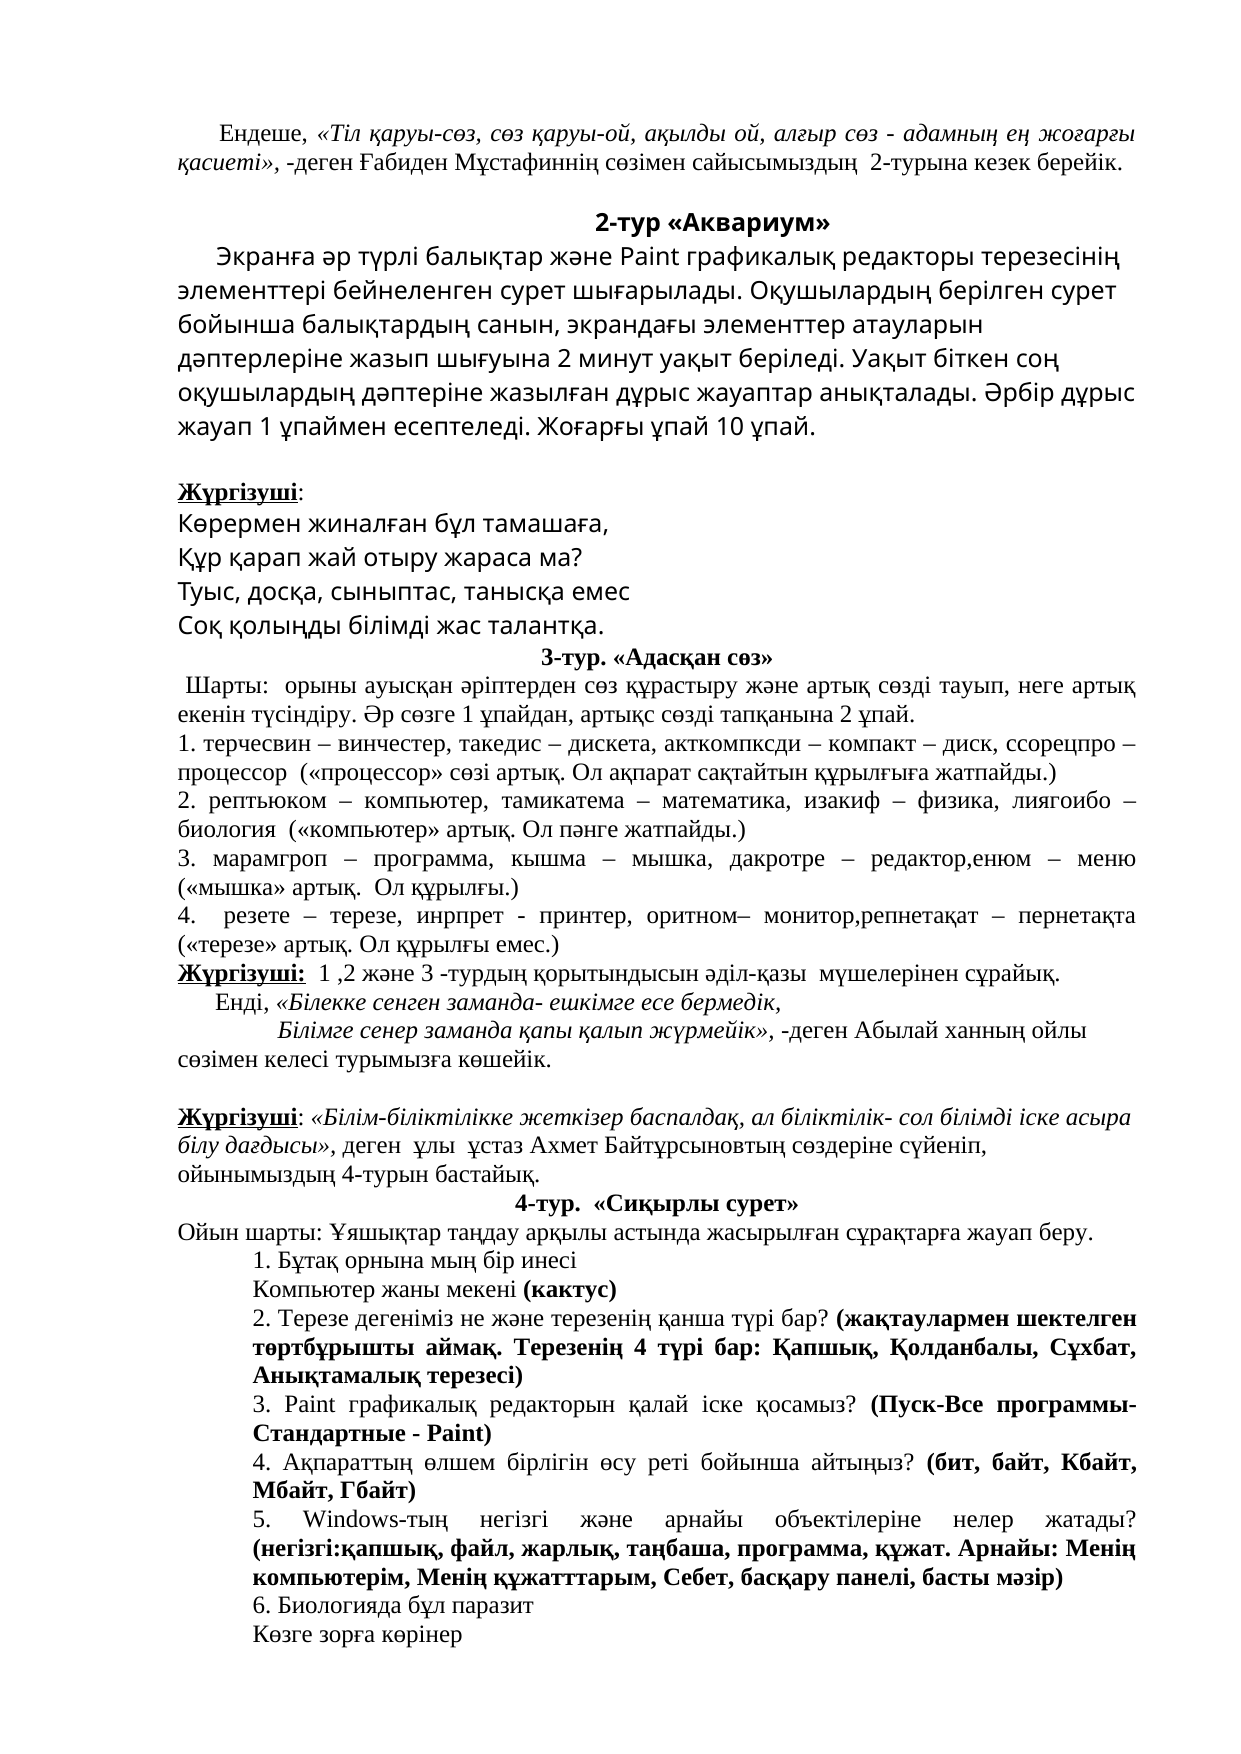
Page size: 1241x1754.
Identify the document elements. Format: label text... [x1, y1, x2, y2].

list 5. Windows-тың негізгі және арнайы объектілеріне нелер жатады? (негізгі:қапшық, файл, жарлық, таңбаша, программа, құжат. Арнайы: Менің компьютерім, Менің құжатттарым, Себет, басқару панелі, басты мәзір) [252, 1504, 1137, 1591]
text 3. Paint графикалық редакторын қалай іске қосамыз? (Пуск-Все программы-Стандартные - Paint) [252, 1389, 1137, 1447]
text 3. марамгроп – программа, кышма – мышка, дакротре – редактор,енюм – меню («мышка» артық. Ол құрылғы.) [177, 843, 1137, 901]
text Шарты: орыны ауысқан әріптерден сөз құрастыру және артық сөзді тауып, неге артық екенін түсіндіру. Әр сөзге 1 ұпайдан, артықс сөзді тапқанына 2 ұпай. [177, 671, 1137, 728]
text Құр қарап жай отыру жараса ма? [177, 540, 1137, 574]
list 6. Биологияда бұл паразит [252, 1591, 1137, 1619]
text Компьютер жаны мекені (кактус) [252, 1274, 1137, 1303]
text Жүргізуші: «Білім-біліктілікке жеткізер баспалдақ, ал біліктілік- сол білімді іске асыра білу дағдысы», деген ұлы ұстаз Ахмет Байтұрсыновтың сөздеріне сүйеніп, ойынымыздың 4-турын бастайық. [177, 1102, 1137, 1188]
text 2. рептьюком – компьютер, тамикатема – математика, изакиф – физика, лиягоибо – биология («компьютер» артық. Ол пәнге жатпайды.) [177, 786, 1137, 843]
text Ендеше, «Тіл қаруы-сөз, сөз қаруы-ой, ақылды ой, алғыр сөз - адамның ең жоғарғы қасиеті», -деген Ғабиден Мұстафиннің сөзімен сайысымыздың 2-турына кезек берейік. [177, 118, 1137, 176]
text Енді, «Білекке сенген заманда- ешкімге есе бермедік, [177, 987, 1137, 1016]
text 3-тур. «Адасқан сөз» [177, 642, 1137, 671]
text Білімге сенер заманда қапы қалып жүрмейік», -деген Абылай ханның ойлы сөзімен келесі турымызға көшейік. [177, 1016, 1137, 1073]
list 4. Ақпараттың өлшем бірлігін өсу реті бойынша айтыңыз? (бит, байт, Кбайт, Мбайт, Гбайт) [252, 1447, 1137, 1504]
text 1. терчесвин – винчестер, такедис – дискета, акткомпксди – компакт – диск, ссорецпро – процессор («процессор» сөзі артық. Ол ақпарат сақтайтын құрылғыға жатпайды.) [177, 728, 1137, 786]
text Көрермен жиналған бұл тамашаға, [177, 506, 1137, 540]
text 2-тур «Аквариум» [288, 204, 1137, 238]
text 1. Бұтақ орнына мың бір инесі [252, 1246, 1137, 1274]
list Көзге зорға көрінер [252, 1619, 1137, 1648]
text 2. Терезе дегеніміз не және терезенің қанша түрі бар? (жақтаулармен шектелген төртбұрышты аймақ. Терезенің 4 түрі бар: Қапшық, Қолданбалы, Сұхбат, Анықтамалық терезесі) [252, 1303, 1137, 1389]
text 4. резете – терезе, инрпрет - принтер, оритном– монитор,репнетақат – пернетақта («терезе» артық. Ол құрылғы емес.) [177, 901, 1137, 958]
text Экранға әр түрлі балықтар және Paint графикалық редакторы терезесінің элементтері бейнеленген сурет шығарылады. Оқушылардың берілген сурет бойынша балықтардың санын, экрандағы элементтер атауларын дәптерлеріне жазып шығуына 2 минут уақыт беріледі. Уақыт біткен соң оқушылардың дәптеріне жазылған дұрыс жауаптар анықталады. Әрбір дұрыс жауап 1 ұпаймен есептеледі. Жоғарғы ұпай 10 ұпай. [177, 238, 1137, 443]
text 4-тур. «Сиқырлы сурет» [177, 1188, 1137, 1217]
text Соқ қолыңды білімді жас талантқа. [177, 608, 1137, 642]
text Ойын шарты: Ұяшықтар таңдау арқылы астында жасырылған сұрақтарға жауап беру. [177, 1217, 1137, 1246]
text Жүргізуші: [177, 477, 1137, 506]
text Жүргізуші: 1 ,2 және 3 -турдың қорытындысын әділ-қазы мүшелерінен сұрайық. [177, 958, 1137, 987]
text Туыс, досқа, сыныптас, танысқа емес [177, 574, 1137, 608]
